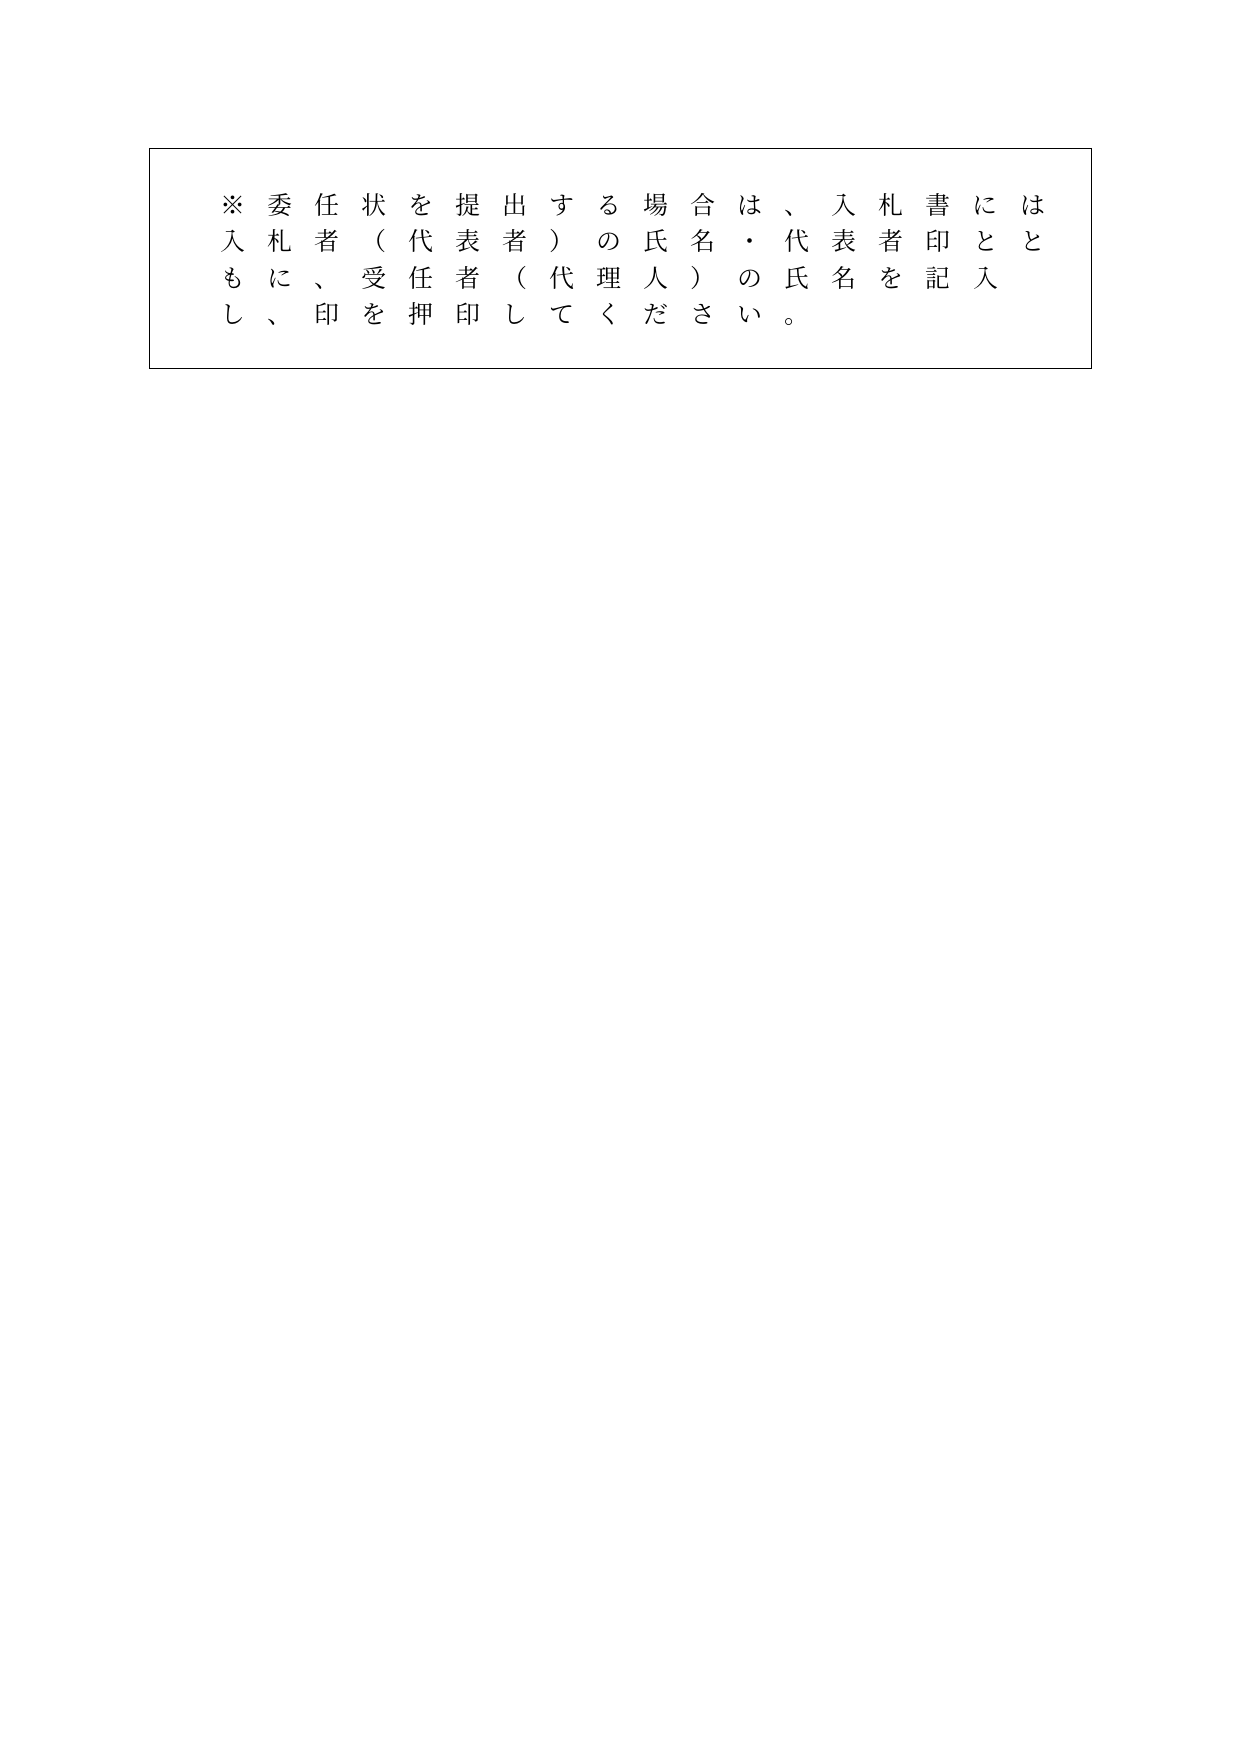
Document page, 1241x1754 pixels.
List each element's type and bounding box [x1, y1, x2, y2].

table_header [150, 149, 1091, 368]
